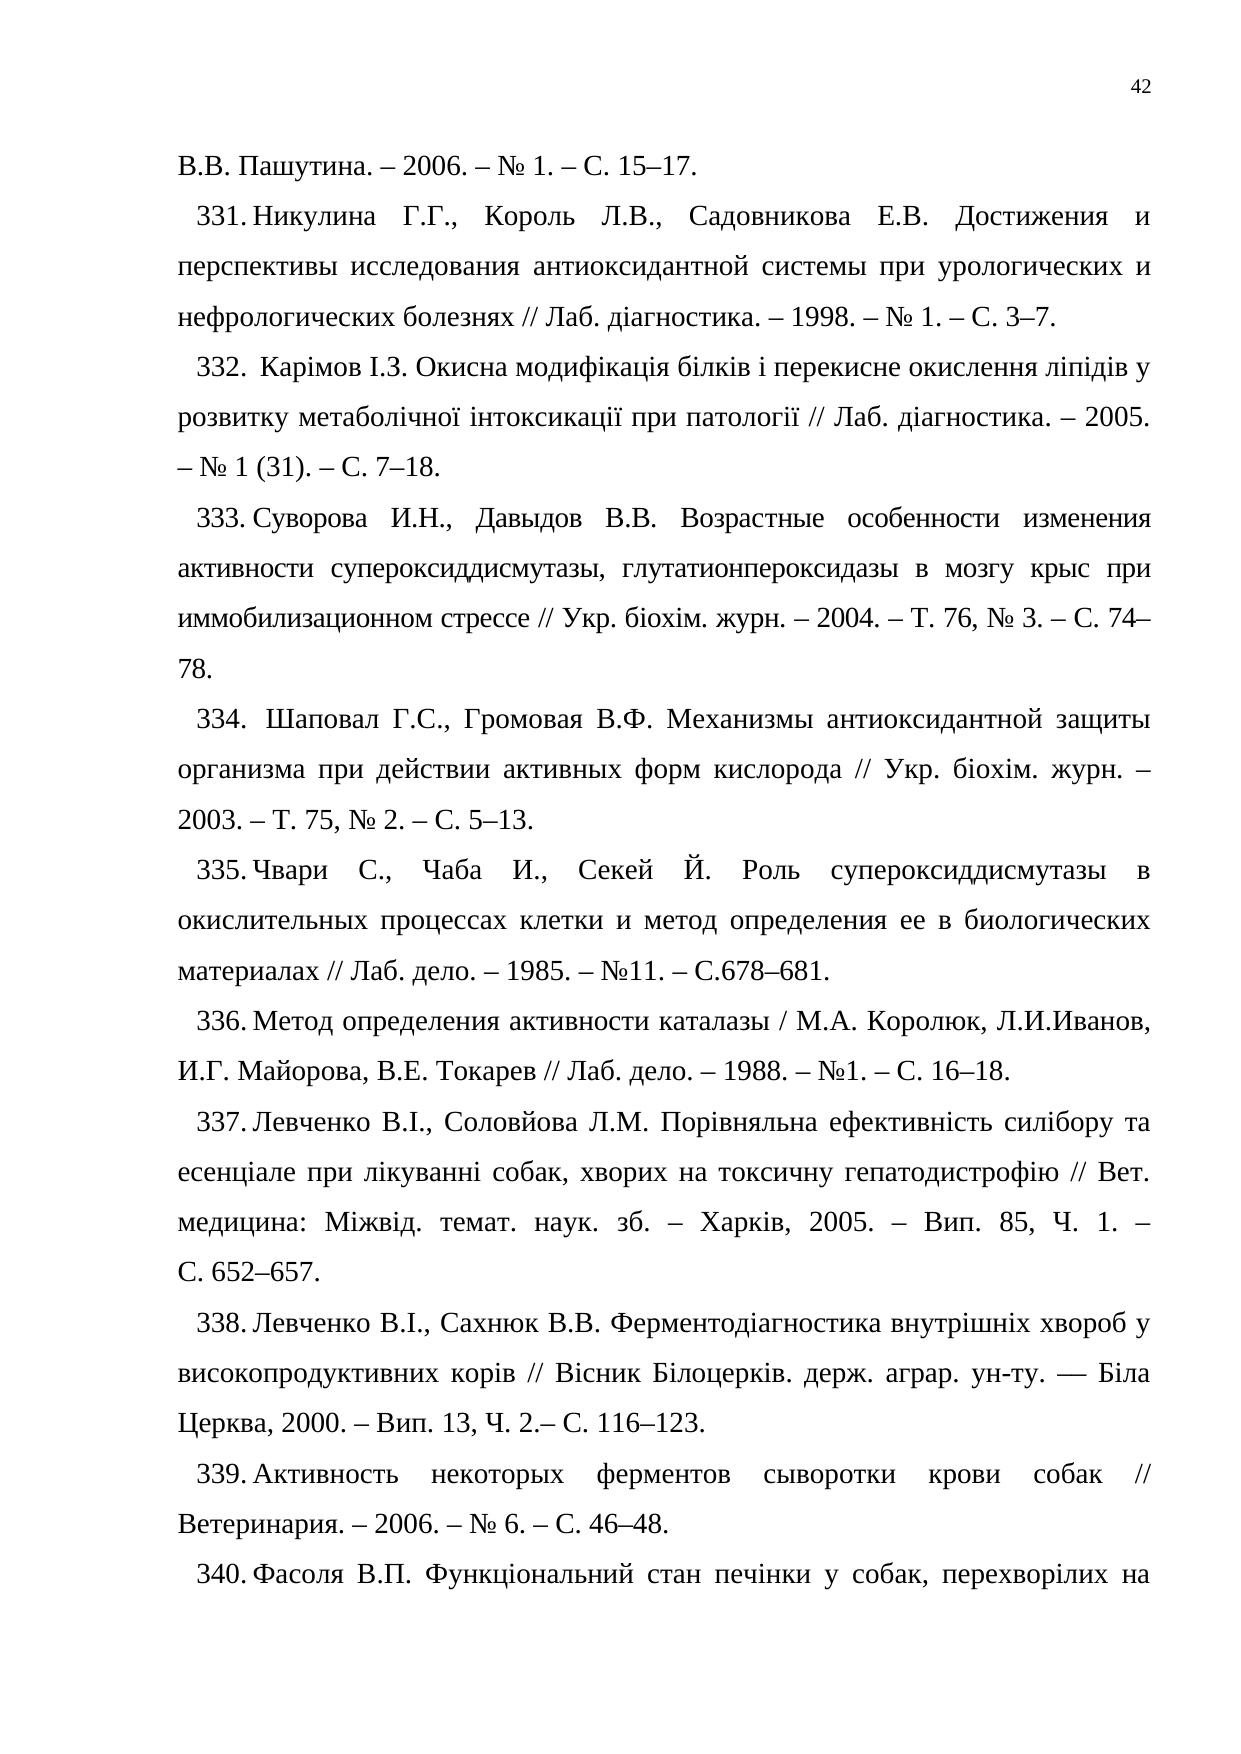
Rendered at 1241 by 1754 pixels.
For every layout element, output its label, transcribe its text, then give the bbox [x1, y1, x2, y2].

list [177, 148, 1152, 181]
list Шаповал Г.С., Громовая В.Ф. Механизмы антиоксидантной защиты организма при действии активных форм кислорода // Укр. біохім. журн. – 2003. – Т. 75, № 2. – С. 5–13. [177, 701, 1152, 835]
list Суворова И.Н., Давыдов В.В. Возрастные особенности изменения активности супероксиддисмутазы, глутатионпероксидазы в мозгу крыс при иммобилизационном стрессе // Укр. біохім. журн. – 2004. – Т. 76, № 3. – С. 74–78. [177, 500, 1152, 684]
list Карімов І.З. Окисна модифікація білків і перекисне окислення ліпідів у розвитку метаболічної інтоксикації при патології // Лаб. діагностика. – 2005. – № 1 (31). – С. 7–18. [177, 349, 1152, 483]
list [177, 1556, 1152, 1590]
list Левченко В.І., Соловйова Л.М. Порівняльна ефективність силібору та есенціале при лікуванні собак, хворих на токсичну гепатодистрофію // Вет. медицина: Міжвід. темат. наук. зб. – Харків, 2005. – Вип. 85, Ч. 1. – С. 652–657. [177, 1104, 1152, 1288]
list Левченко В.І., Сахнюк В.В. Ферментодіагностика внутрішніх хвороб у високопродуктивних корів // Вісник Білоцерків. держ. аграр. ун-ту. –– Біла Церква, 2000. – Вип. 13, Ч. 2.– С. 116–123. [177, 1305, 1152, 1439]
list Метод определения активности каталазы / М.А. Королюк, Л.И.Иванов, И.Г. Майорова, В.Е. Токарев // Лаб. дело. – 1988. – №1. – С. 16–18. [177, 1003, 1152, 1087]
list Активность некоторых ферментов сыворотки крови собак // Ветеринария. – 2006. – № 6. – С. 46–48. [177, 1456, 1152, 1540]
list Никулина Г.Г., Король Л.В., Садовникова Е.В. Достижения и перспективы исследования антиоксидантной системы при урологических и нефрологических болезнях // Лаб. діагностика. – 1998. – № 1. – С. 3–7. [177, 198, 1152, 332]
list Чвари С., Чаба И., Секей Й. Роль супероксиддисмутазы в окислительных процессах клетки и метод определения ее в биологических материалах // Лаб. дело. – 1985. – №11. – С.678–681. [177, 852, 1152, 986]
